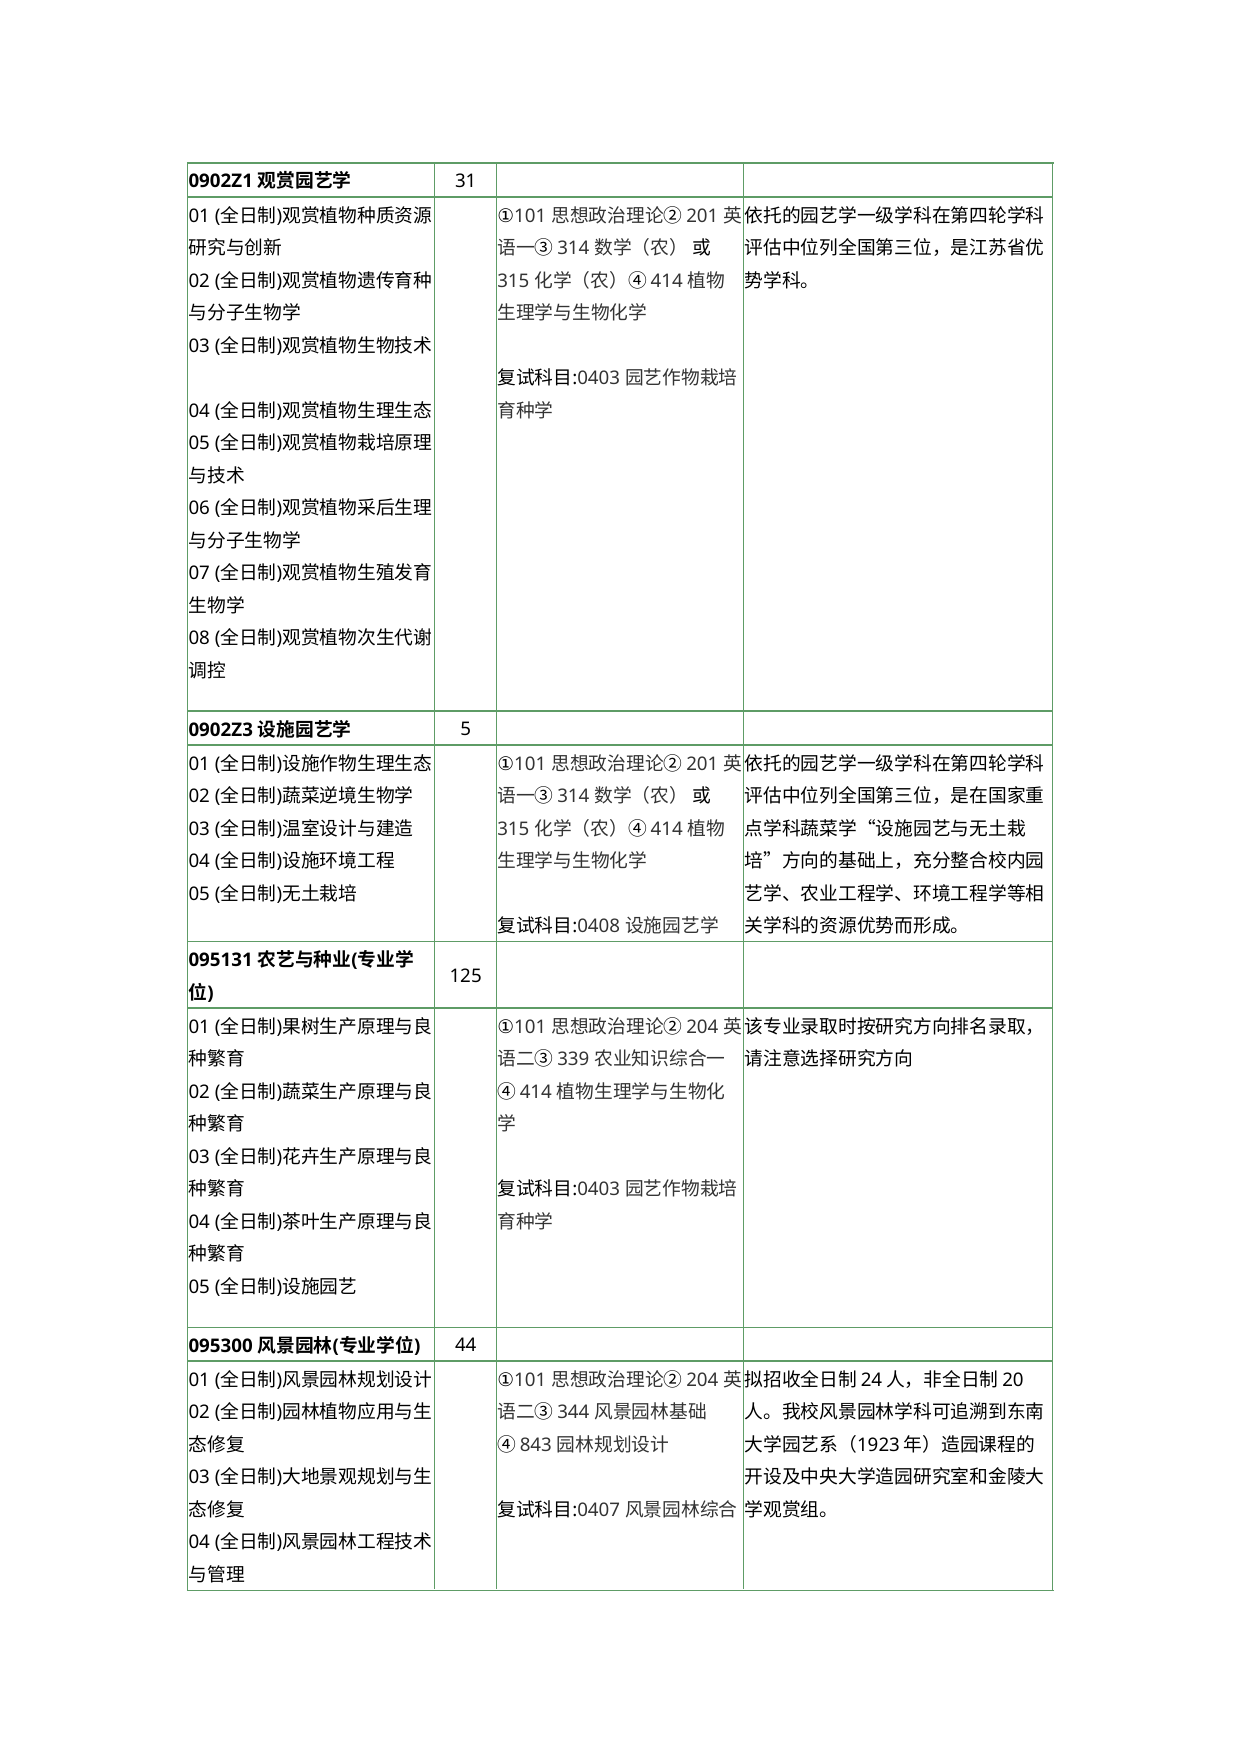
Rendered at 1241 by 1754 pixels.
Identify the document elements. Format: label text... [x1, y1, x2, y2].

table_cell [744, 1328, 1052, 1360]
table_cell ①101 思想政治理论②201 英语一③314 数学（农） 或 315 化学（农）④414 植物生理学与生物化学 复试科目:0403 园艺作物栽培育种学 [497, 198, 743, 710]
table_cell [744, 942, 1052, 1007]
table_cell 095300 风景园林(专业学位) [188, 1328, 434, 1360]
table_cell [497, 1362, 743, 1589]
table_cell 31 [435, 164, 496, 196]
table_cell [744, 164, 1052, 196]
table_cell 095131 农艺与种业(专业学位) [188, 942, 434, 1007]
table_cell ①101 思想政治理论②201 英语一③314 数学（农） 或 315 化学（农）④414 植物生理学与生物化学 复试科目:0408 设施园艺学 [497, 746, 743, 941]
table_cell [497, 942, 743, 1007]
table_cell 01 (全日制)果树生产原理与良种繁育 02 (全日制)蔬菜生产原理与良种繁育 03 (全日制)花卉生产原理与良种繁育 04 (全日制)茶叶生产原理与良种繁育 05 (全日制)设施园艺 [188, 1009, 434, 1326]
table_cell 01 (全日制)设施作物生理生态 02 (全日制)蔬菜逆境生物学 03 (全日制)温室设计与建造 04 (全日制)设施环境工程 05 (全日制)无土栽培 [188, 746, 434, 941]
table_cell [435, 1362, 496, 1589]
table_cell 该专业录取时按研究方向排名录取，请注意选择研究方向 [744, 1009, 1052, 1326]
table_cell [497, 712, 743, 744]
table_cell ①101 思想政治理论②204 英语二③339 农业知识综合一④414 植物生理学与生物化学 复试科目:0403 园艺作物栽培育种学 [497, 1009, 743, 1326]
table_cell [497, 1328, 743, 1360]
table_cell 44 [435, 1328, 496, 1360]
table_cell [497, 164, 743, 196]
table_cell [744, 712, 1052, 744]
table_cell 5 [435, 712, 496, 744]
table_cell 0902Z1 观赏园艺学 [188, 164, 434, 196]
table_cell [744, 1362, 1052, 1589]
table_cell 依托的园艺学一级学科在第四轮学科评估中位列全国第三位，是江苏省优势学科。 [744, 198, 1052, 710]
table_cell 01 (全日制)观赏植物种质资源研究与创新 02 (全日制)观赏植物遗传育种与分子生物学 03 (全日制)观赏植物生物技术 04 (全日制)观赏植物生理生态 05 (全日制)观赏植物栽培原理与技术 06 (全日制)观赏植物采后生理与分子生物学 07 (全日制)观赏植物生殖发育生物学 08 (全日制)观赏植物次生代谢调控 [188, 198, 434, 710]
table_cell [435, 1009, 496, 1326]
table_cell 依托的园艺学一级学科在第四轮学科评估中位列全国第三位，是在国家重点学科蔬菜学“设施园艺与无土栽培”方向的基础上，充分整合校内园艺学、农业工程学、环境工程学等相关学科的资源优势而形成。 [744, 746, 1052, 941]
table_cell [435, 746, 496, 941]
table_cell [435, 198, 496, 710]
table_cell 0902Z3 设施园艺学 [188, 712, 434, 744]
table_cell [188, 1362, 434, 1589]
table_cell 125 [435, 942, 496, 1007]
